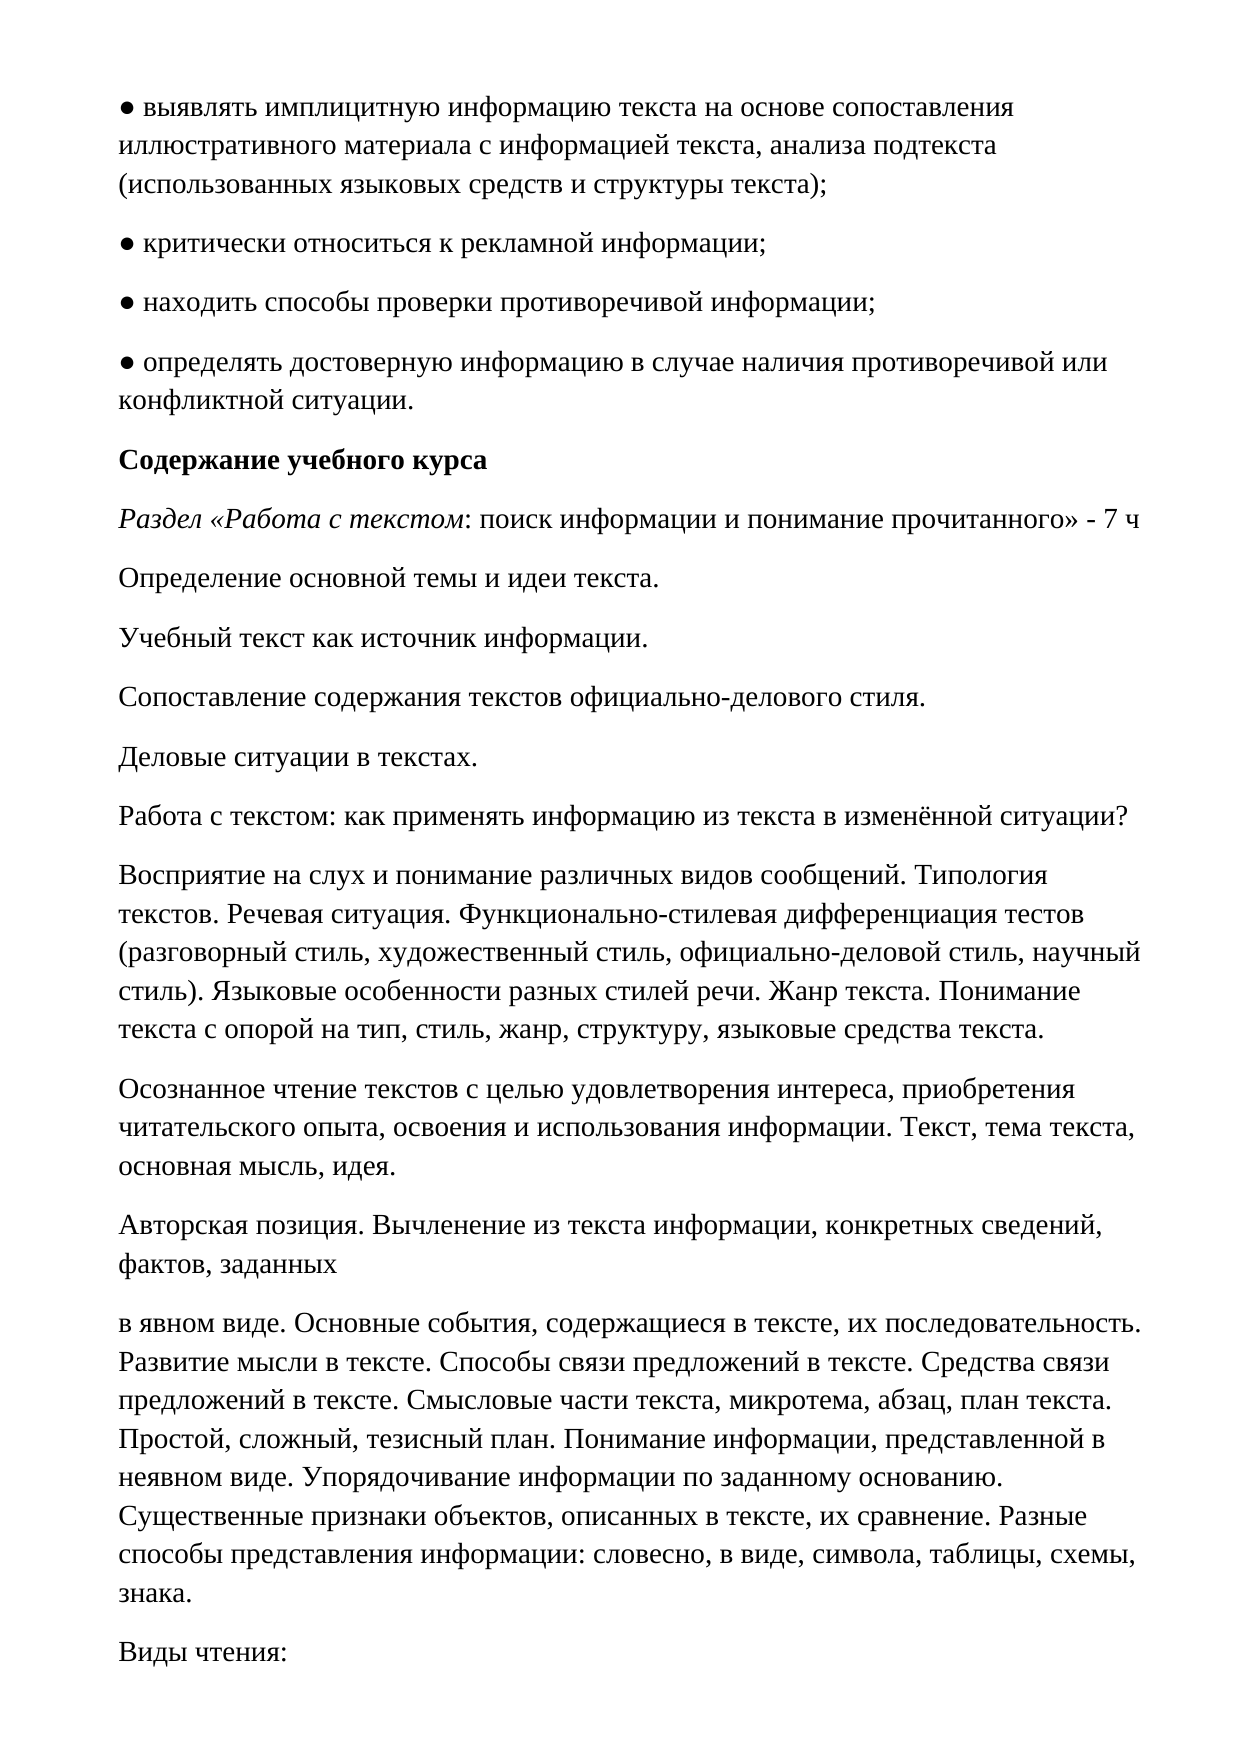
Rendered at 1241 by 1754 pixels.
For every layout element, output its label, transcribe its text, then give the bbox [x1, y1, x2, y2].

text ● определять достоверную информацию в случае наличия противоречивой или конфликтной ситуации. [118, 344, 1152, 416]
text Определение основной темы и идеи текста. [118, 561, 1152, 594]
text Осознанное чтение текстов с целью удовлетворения интереса, приобретения читательского опыта, освоения и использования информации. Текст, тема текста, основная мысль, идея. [118, 1071, 1152, 1182]
text Работа с текстом: как применять информацию из текста в изменённой ситуации? [118, 798, 1152, 832]
text Сопоставление содержания текстов официально-делового стиля. [118, 679, 1152, 713]
text ● критически относиться к рекламной информации; [118, 225, 1152, 259]
text Деловые ситуации в текстах. [118, 739, 1152, 772]
text Восприятие на слух и понимание различных видов сообщений. Типология текстов. Речевая ситуация. Функционально-стилевая дифференциация тестов (разговорный стиль, художественный стиль, официально-деловой стиль, научный стиль). Языковые особенности разных стилей речи. Жанр текста. Понимание текста с опорой на тип, стиль, жанр, структуру, языковые средства текста. [118, 857, 1152, 1045]
text Содержание учебного курса [118, 442, 1152, 475]
text ● находить способы проверки противоречивой информации; [118, 284, 1152, 318]
text Раздел «Работа с текстом: поиск информации и понимание прочитанного» - 7 ч [118, 501, 1152, 535]
text ● выявлять имплицитную информацию текста на основе сопоставления иллюстративного материала с информацией текста, анализа подтекста (использованных языковых средств и структуры текста); [118, 89, 1152, 199]
text Учебный текст как источник информации. [118, 620, 1152, 653]
text Авторская позиция. Вычленение из текста информации, конкретных сведений, фактов, заданных [118, 1207, 1152, 1279]
text Виды чтения: [118, 1634, 1152, 1668]
text в явном виде. Основные события, содержащиеся в тексте, их последовательность. Развитие мысли в тексте. Способы связи предложений в тексте. Средства связи предложений в тексте. Смысловые части текста, микротема, абзац, план текста. Простой, сложный, тезисный план. Понимание информации, представленной в неявном виде. Упорядочивание информации по заданному основанию. Существенные признаки объектов, описанных в тексте, их сравнение. Разные способы представления информации: словесно, в виде, символа, таблицы, схемы, знака. [118, 1305, 1152, 1609]
